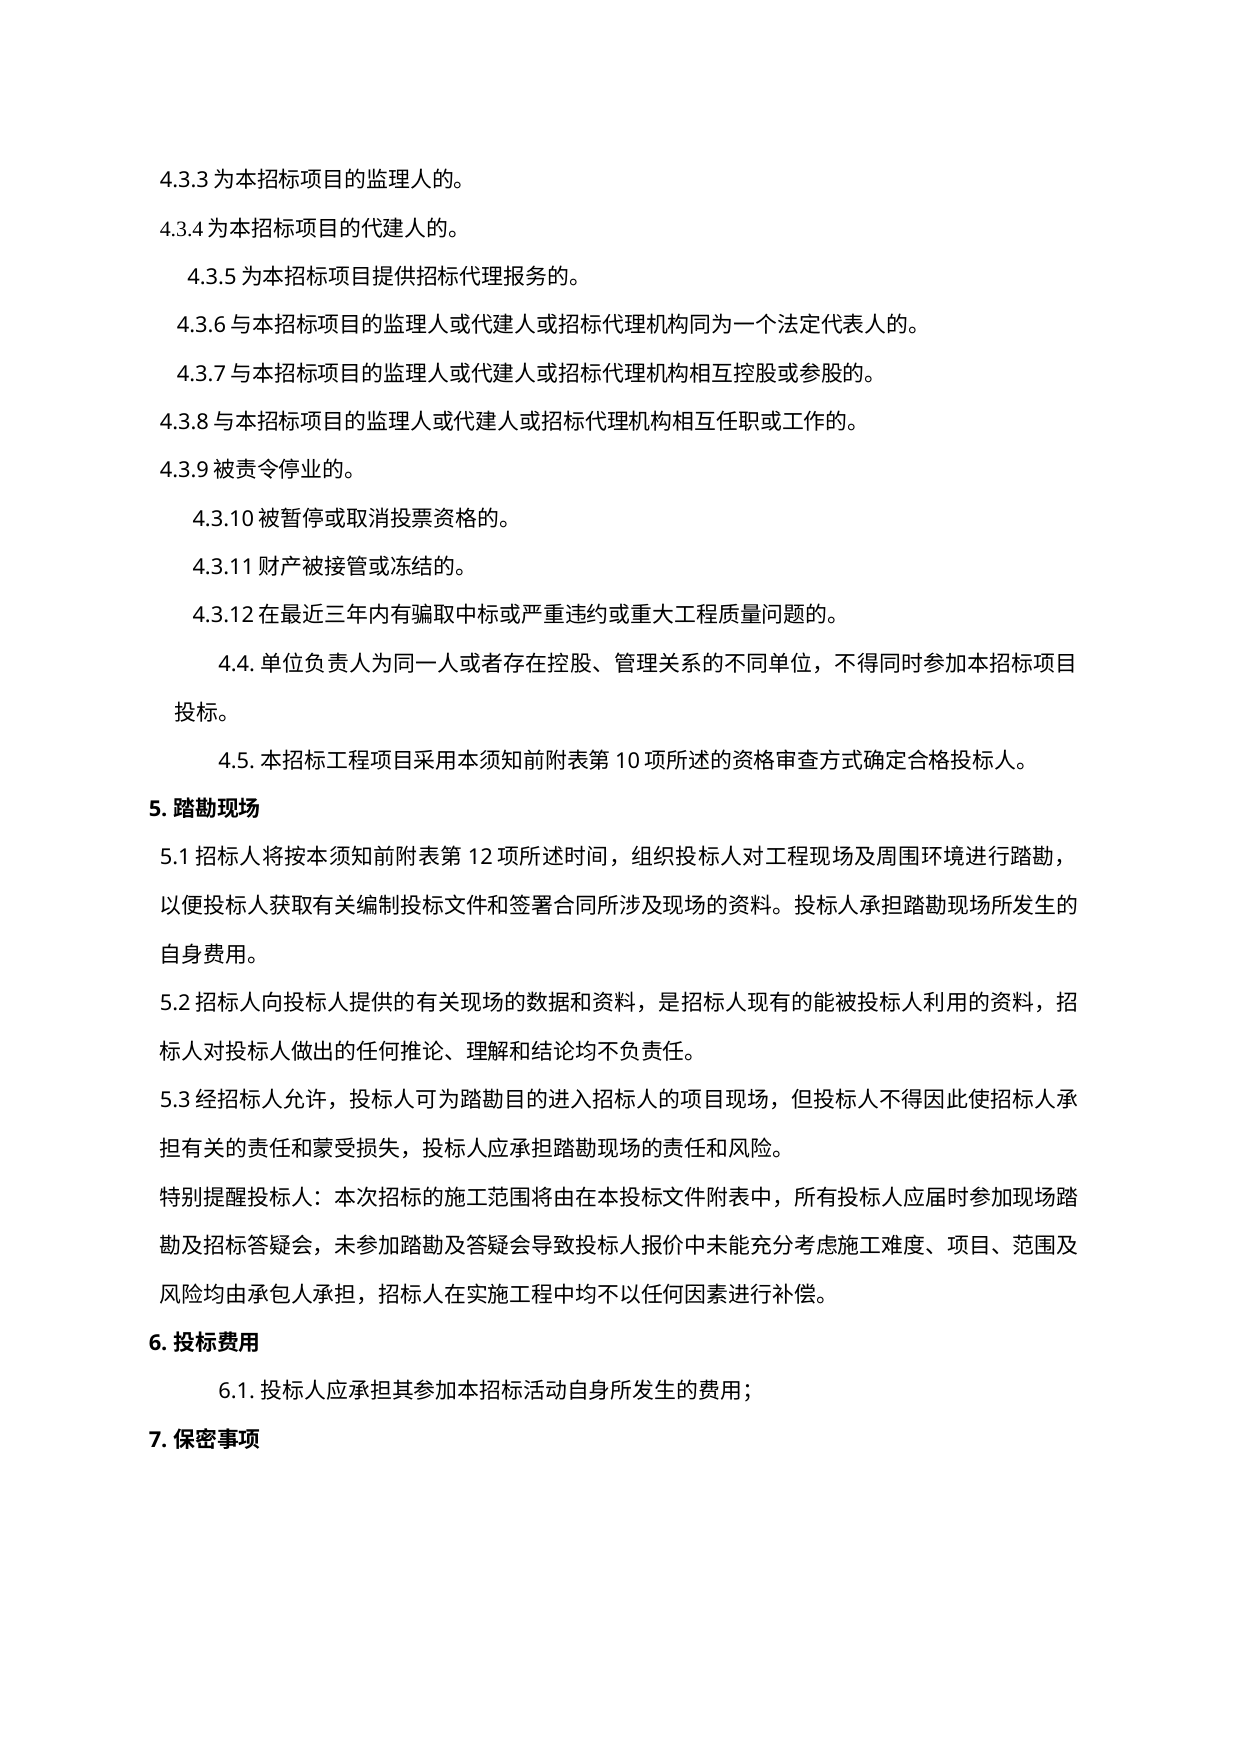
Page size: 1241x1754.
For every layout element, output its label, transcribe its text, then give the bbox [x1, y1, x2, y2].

subtitle 4.3.11财产被接管或冻结的。 [159, 549, 1078, 581]
subtitle 4.3.7与本招标项目的监理人或代建人或招标代理机构相互控股或参股的。 [159, 355, 1078, 388]
subtitle 本招标工程项目采用本须知前附表第10项所述的资格审查方式确定合格投标人。 [174, 742, 1078, 775]
subtitle 保密事项 [148, 1422, 1078, 1454]
subtitle 4.3.5为本招标项目提供招标代理报务的。 [159, 259, 1078, 291]
subtitle 踏勘现场 [148, 791, 1078, 823]
text 5.1招标人将按本须知前附表第12项所述时间，组织投标人对工程现场及周围环境进行踏勘，以便投标人获取有关编制投标文件和签署合同所涉及现场的资料。投标人承担踏勘现场所发生的自身费用。 [159, 839, 1078, 969]
text 5.2招标人向投标人提供的有关现场的数据和资料，是招标人现有的能被投标人利用的资料，招标人对投标人做出的任何推论、理解和结论均不负责任。 [159, 985, 1078, 1066]
subtitle 4.3.3为本招标项目的监理人的。 [159, 162, 1078, 194]
subtitle 4.3.9被责令停业的。 [159, 452, 1078, 484]
subtitle 投标费用 [148, 1325, 1078, 1357]
subtitle 4.3.8与本招标项目的监理人或代建人或招标代理机构相互任职或工作的。 [159, 404, 1078, 436]
subtitle 4.3.10被暂停或取消投票资格的。 [159, 500, 1078, 533]
subtitle 4.3.6与本招标项目的监理人或代建人或招标代理机构同为一个法定代表人的。 [159, 307, 1078, 339]
subtitle 4.3.12在最近三年内有骗取中标或严重违约或重大工程质量问题的。 [159, 597, 1078, 629]
text 5.3经招标人允许，投标人可为踏勘目的进入招标人的项目现场，但投标人不得因此使招标人承担有关的责任和蒙受损失，投标人应承担踏勘现场的责任和风险。 [159, 1082, 1078, 1163]
subtitle 4.3.4为本招标项目的代建人的。 [159, 210, 1078, 243]
text 特别提醒投标人：本次招标的施工范围将由在本投标文件附表中，所有投标人应届时参加现场踏勘及招标答疑会，未参加踏勘及答疑会导致投标人报价中未能充分考虑施工难度、项目、范围及风险均由承包人承担，招标人在实施工程中均不以任何因素进行补偿。 [159, 1179, 1078, 1309]
subtitle 投标人应承担其参加本招标活动自身所发生的费用； [174, 1373, 1078, 1406]
subtitle 单位负责人为同一人或者存在控股、管理关系的不同单位，不得同时参加本招标项目投标。 [174, 645, 1078, 727]
